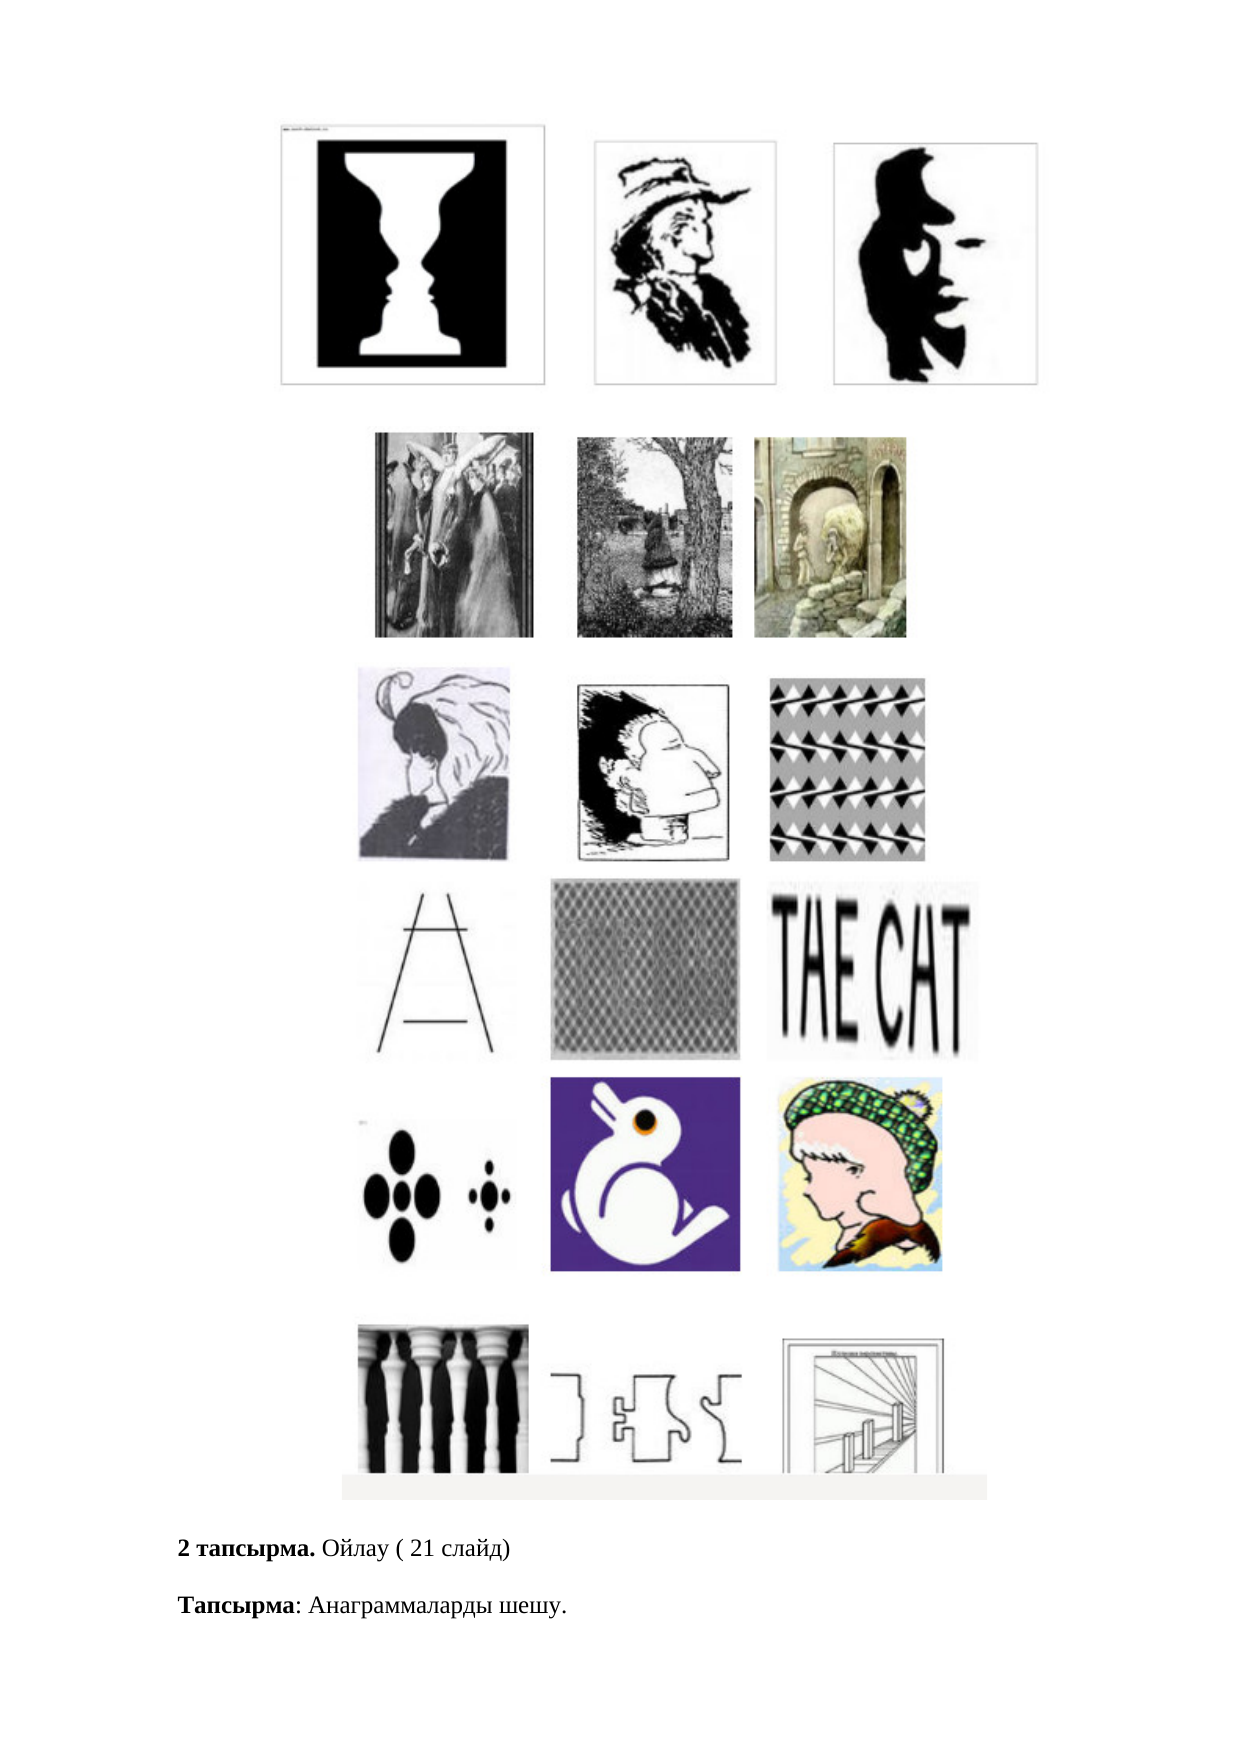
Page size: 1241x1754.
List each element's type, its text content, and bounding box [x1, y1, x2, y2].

picture [273, 118, 1055, 401]
picture [341, 426, 988, 1500]
text Тапсырма: Анаграммаларды шешу. [177, 1591, 1152, 1619]
text 2 тапсырма. Ойлау ( 21 слайд) [177, 1533, 1152, 1561]
